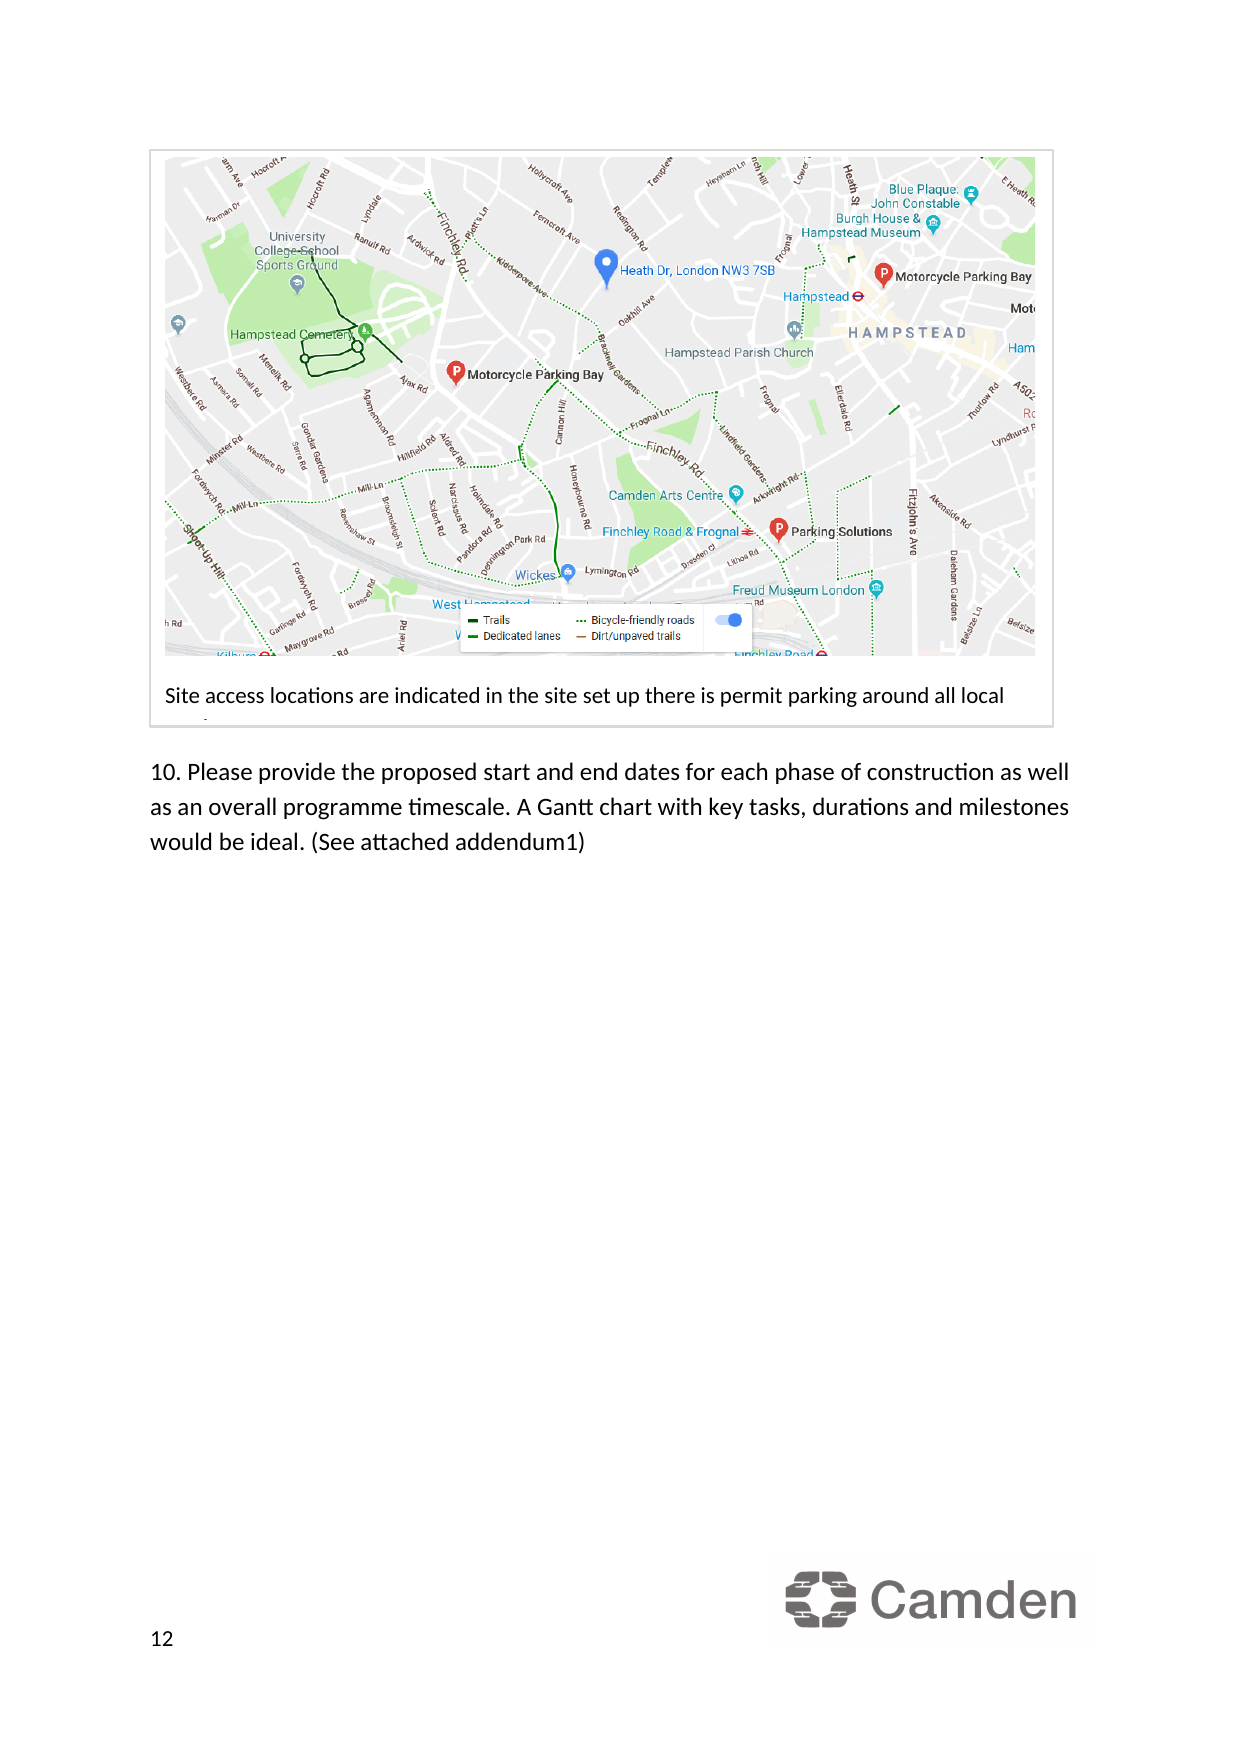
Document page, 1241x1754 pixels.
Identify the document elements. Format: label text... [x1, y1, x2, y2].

picture [165, 157, 1036, 656]
picture [770, 1552, 1091, 1647]
text 10. Please provide the proposed start and end dates for each phase of construction as well as an overall programme timescale. A Gantt chart with key tasks, durations and milestones would be ideal. (See attached addendum1) [150, 756, 1090, 857]
